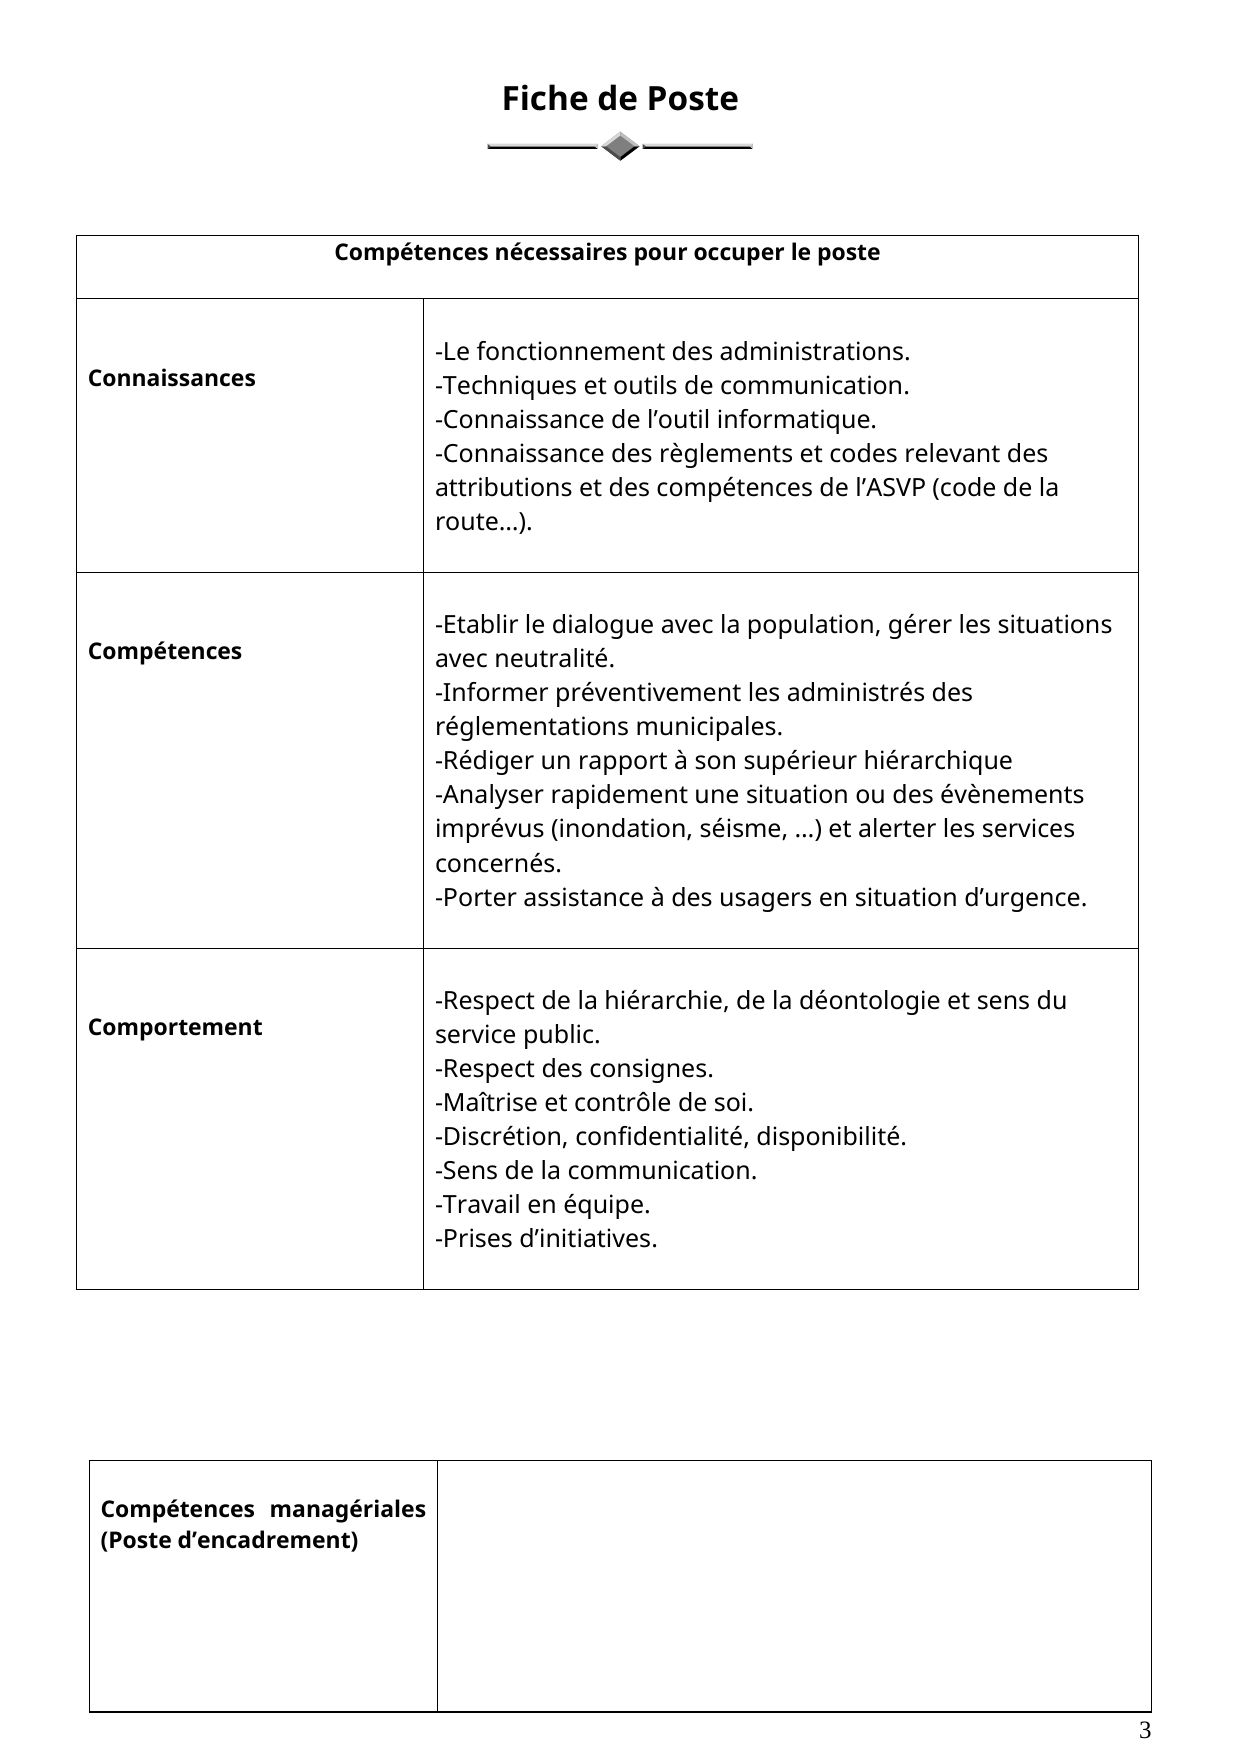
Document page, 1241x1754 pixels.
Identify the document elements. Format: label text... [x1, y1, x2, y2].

table_header [438, 1461, 1151, 1711]
table_cell Comportement [77, 949, 423, 1289]
table_cell -Respect de la hiérarchie, de la déontologie et sens du service public. -Respect des consignes. -Maîtrise et contrôle de soi. -Discrétion, confidentialité, disponibilité. -Sens de la communication. -Travail en équipe. -Prises d’initiatives. [424, 949, 1138, 1289]
table_cell -Le fonctionnement des administrations. -Techniques et outils de communication. -Connaissance de l’outil informatique. -Connaissance des règlements et codes relevant des attributions et des compétences de l’ASVP (code de la route…). [424, 299, 1138, 572]
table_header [90, 1461, 437, 1711]
table_cell Connaissances [77, 299, 423, 572]
table_cell -Etablir le dialogue avec la population, gérer les situations avec neutralité. -Informer préventivement les administrés des réglementations municipales. -Rédiger un rapport à son supérieur hiérarchique -Analyser rapidement une situation ou des évènements imprévus (inondation, séisme, …) et alerter les services concernés. -Porter assistance à des usagers en situation d’urgence. [424, 573, 1138, 947]
table_header Compétences nécessaires pour occuper le poste [77, 236, 1138, 298]
table_cell Compétences [77, 573, 423, 947]
